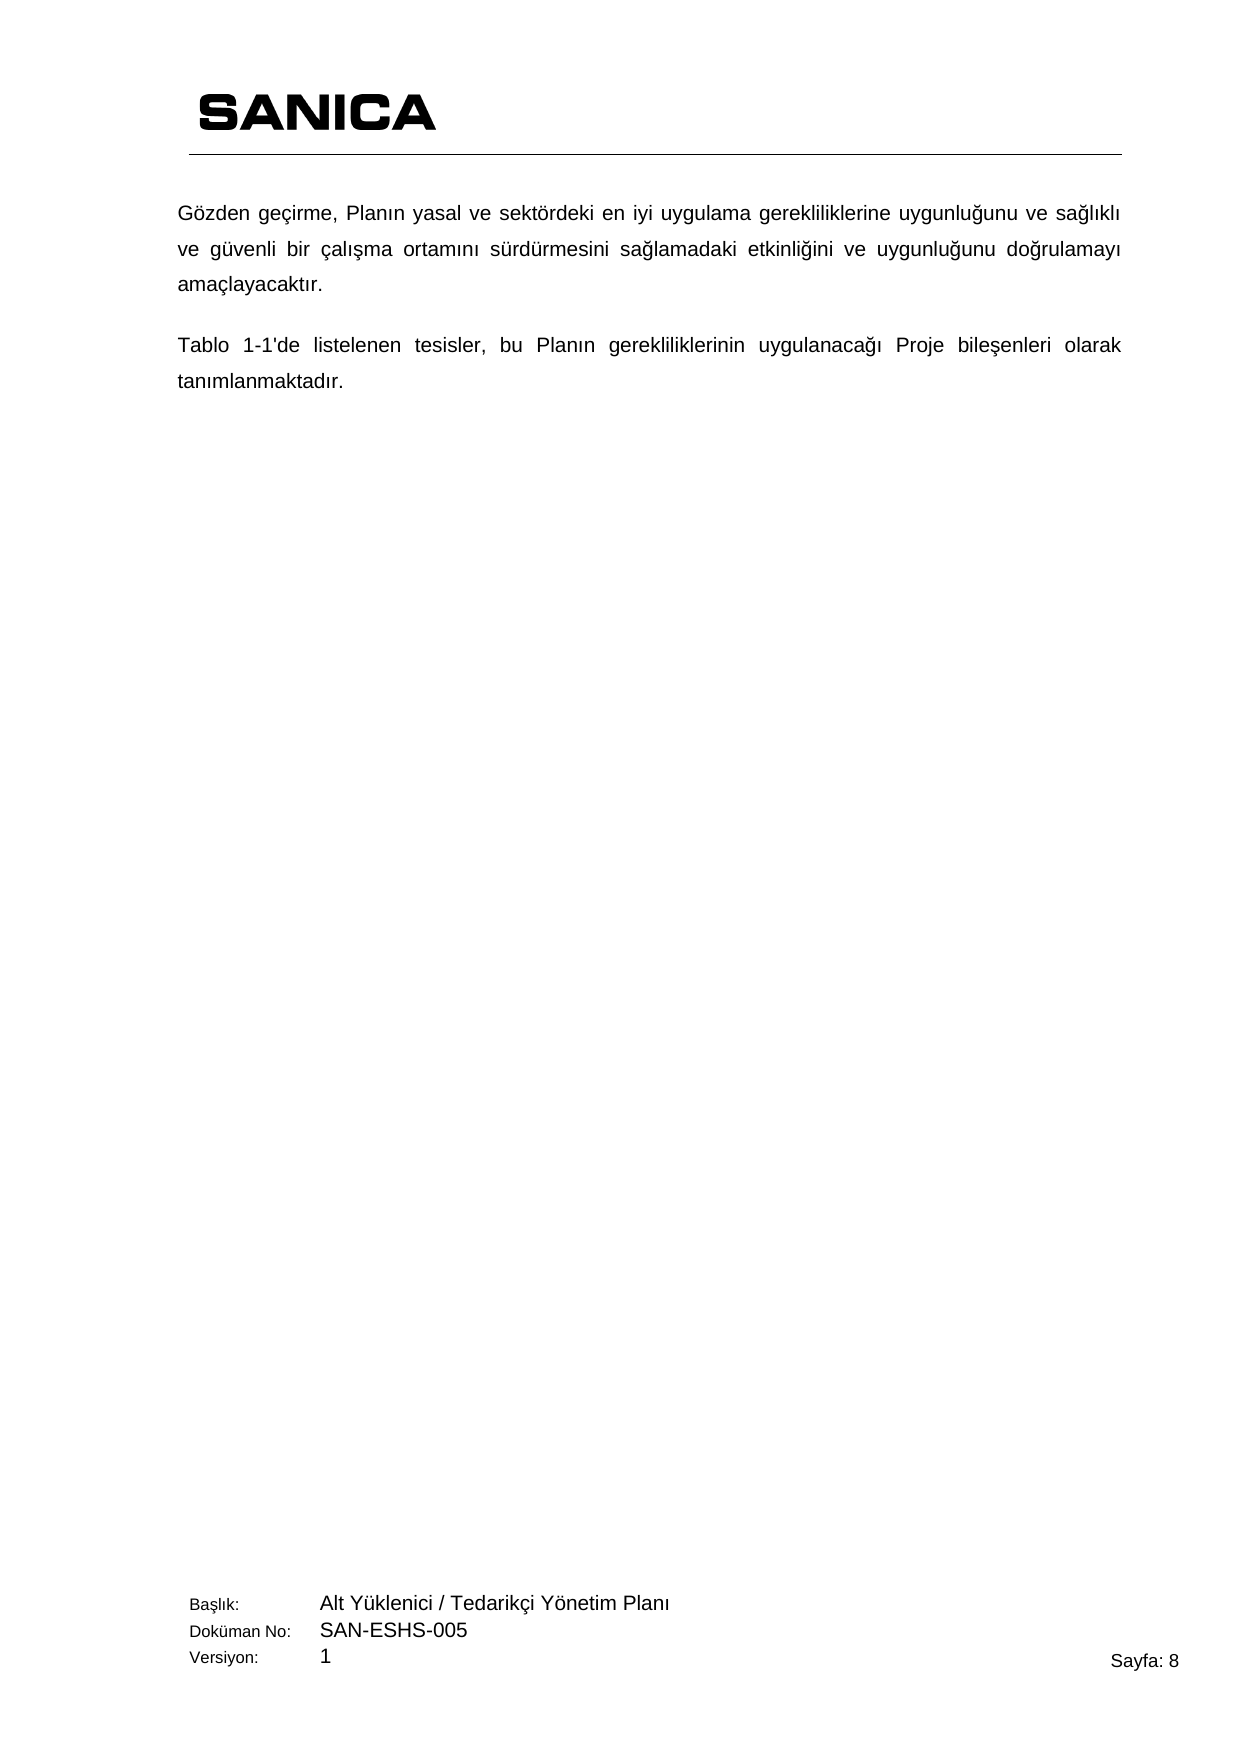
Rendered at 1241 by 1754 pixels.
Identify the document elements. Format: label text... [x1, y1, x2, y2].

picture [199, 94, 436, 130]
text Tablo 1-1'de listelenen tesisler, bu Planın gerekliliklerinin uygulanacağı Proje bileşenleri olarak tanımlanmaktadır. [177, 333, 1122, 393]
text Gözden geçirme, Planın yasal ve sektördeki en iyi uygulama gerekliliklerine uygunluğunu ve sağlıklı ve güvenli bir çalışma ortamını sürdürmesini sağlamadaki etkinliğini ve uygunluğunu doğrulamayı amaçlayacaktır. [177, 200, 1122, 296]
